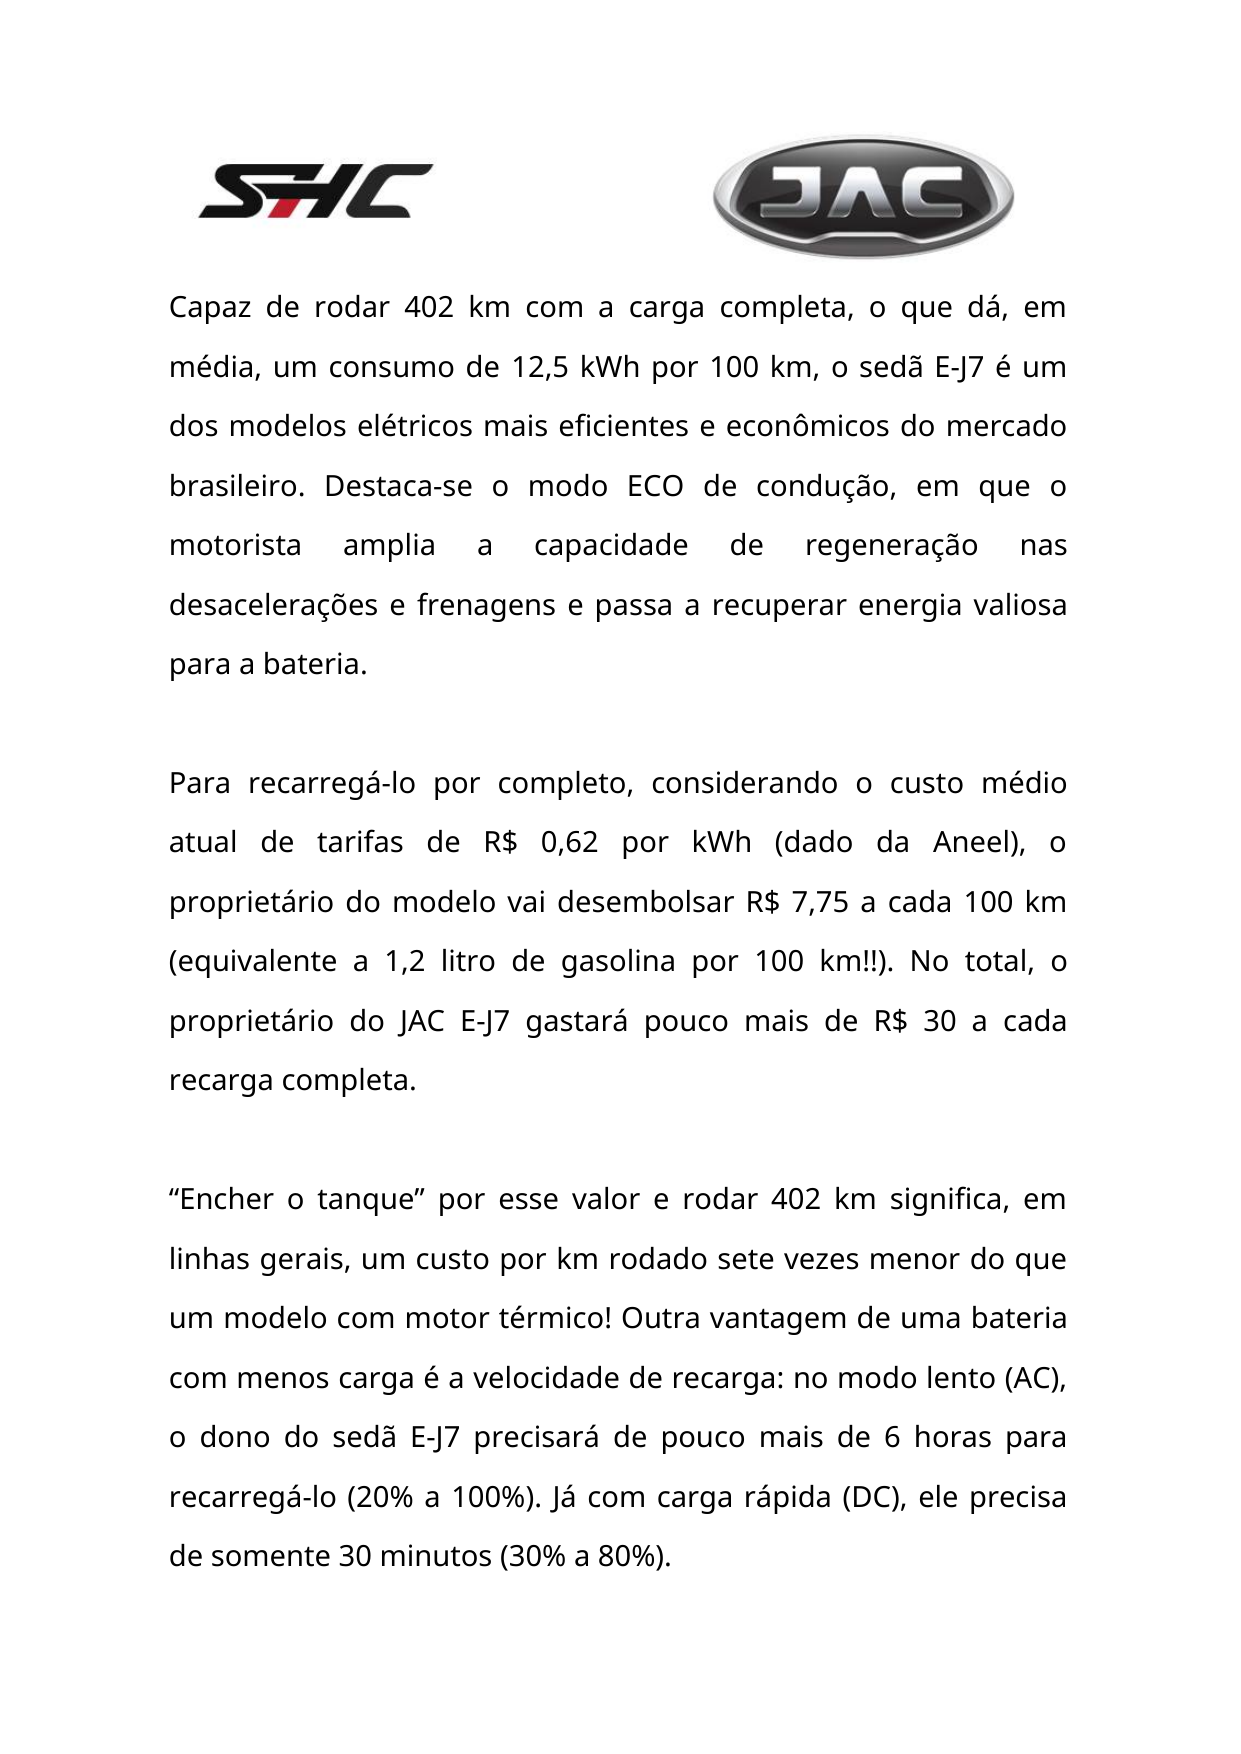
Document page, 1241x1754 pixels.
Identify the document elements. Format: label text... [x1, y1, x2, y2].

text “Encher o tanque” por esse valor e rodar 402 km significa, em linhas gerais, um custo por km rodado sete vezes menor do que um modelo com motor térmico! Outra vantagem de uma bateria com menos carga é a velocidade de recarga: no modo lento (AC), o dono do sedã E-J7 precisará de pouco mais de 6 horas para recarregá-lo (20% a 100%). Já com carga rápida (DC), ele precisa de somente 30 minutos (30% a 80%). [169, 1179, 1069, 1575]
picture [172, 102, 1066, 287]
text Capaz de rodar 402 km com a carga completa, o que dá, em média, um consumo de 12,5 kWh por 100 km, o sedã E-J7 é um dos modelos elétricos mais eficientes e econômicos do mercado brasileiro. Destaca-se o modo ECO de condução, em que o motorista amplia a capacidade de regeneração nas desacelerações e frenagens e passa a recuperar energia valiosa para a bateria. [169, 286, 1069, 683]
text Para recarregá-lo por completo, considerando o custo médio atual de tarifas de R$ 0,62 por kWh (dado da Aneel), o proprietário do modelo vai desembolsar R$ 7,75 a cada 100 km (equivalente a 1,2 litro de gasolina por 100 km!!). No total, o proprietário do JAC E-J7 gastará pouco mais de R$ 30 a cada recarga completa. [169, 762, 1069, 1099]
